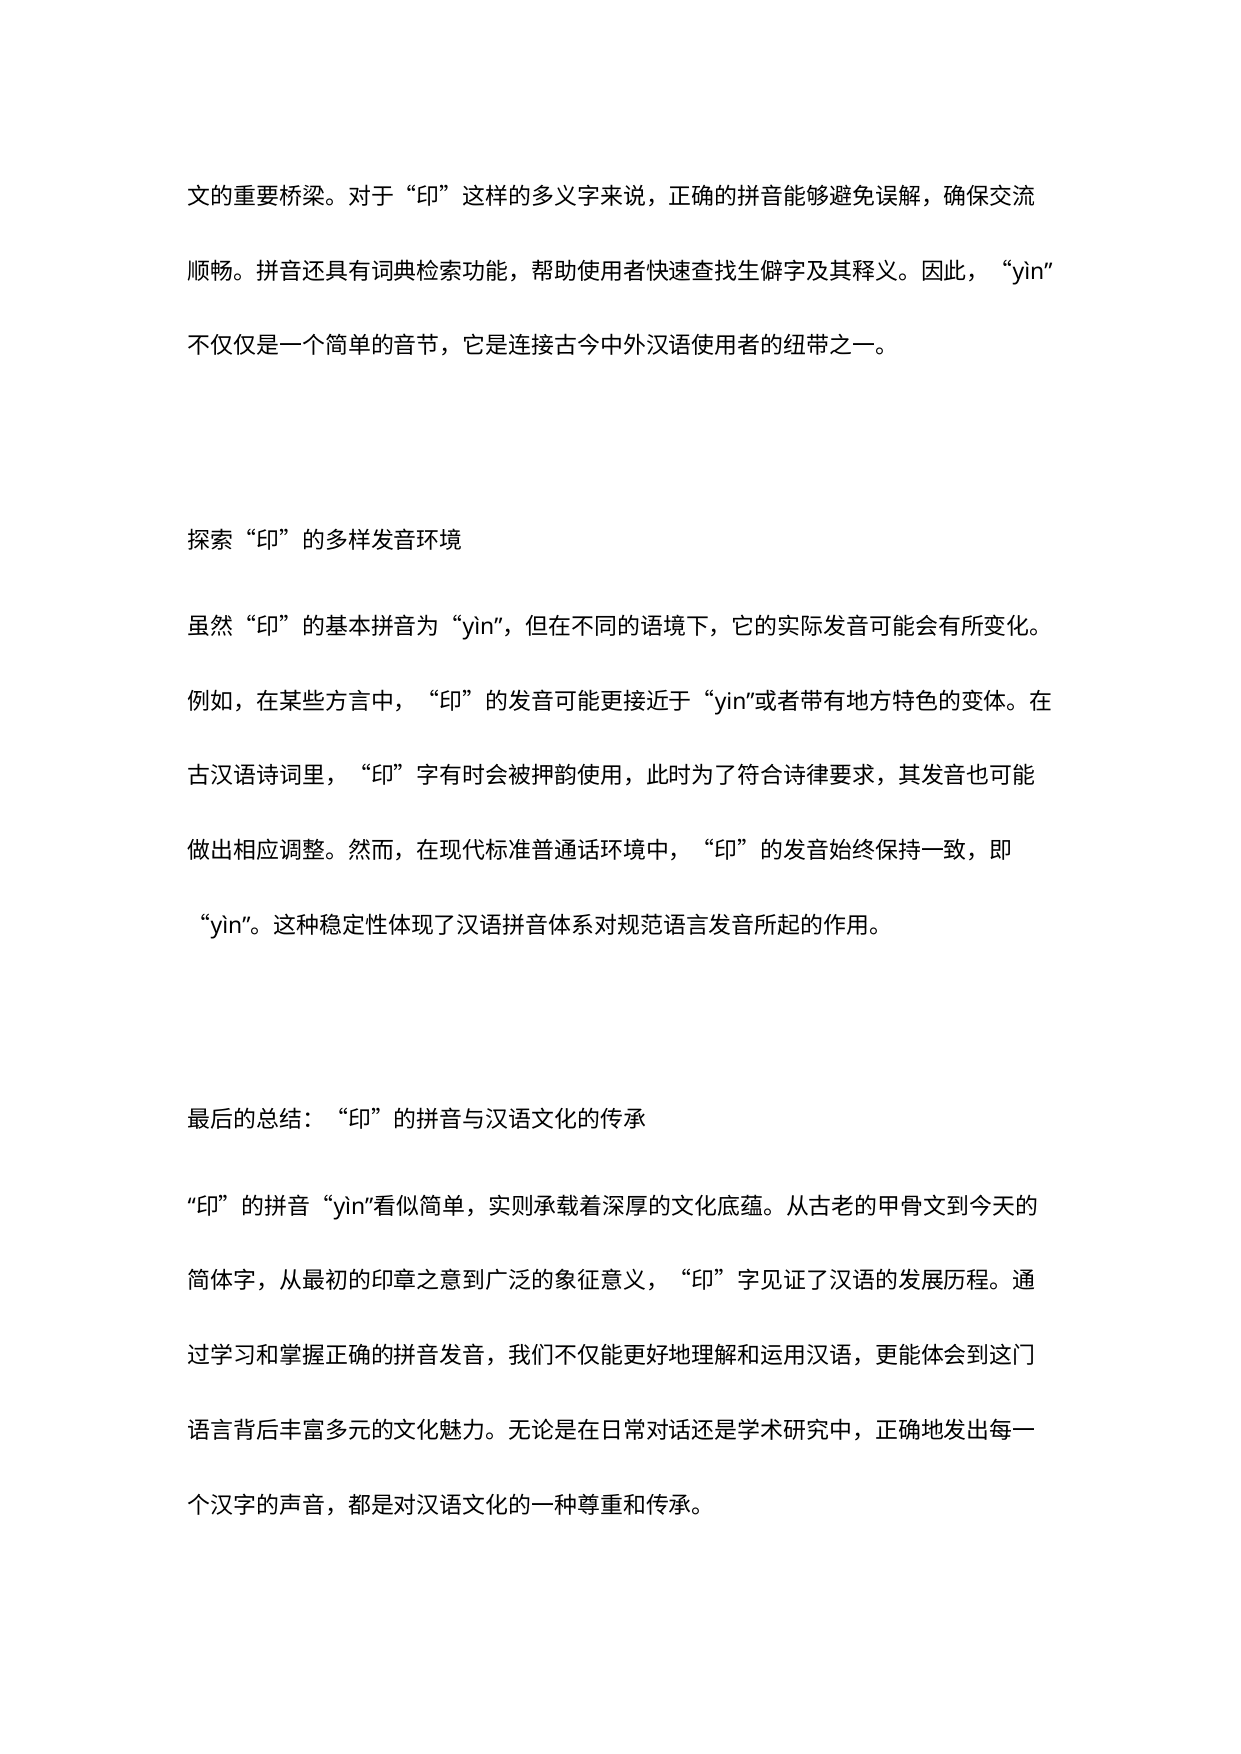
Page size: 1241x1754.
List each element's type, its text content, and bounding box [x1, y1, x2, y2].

text 最后的总结：“印”的拼音与汉语文化的传承 [187, 1085, 1053, 1150]
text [187, 162, 1053, 376]
text “印”的拼音“yìn”看似简单，实则承载着深厚的文化底蕴。从古老的甲骨文到今天的简体字，从最初的印章之意到广泛的象征意义，“印”字见证了汉语的发展历程。通过学习和掌握正确的拼音发音，我们不仅能更好地理解和运用汉语，更能体会到这门语言背后丰富多元的文化魅力。无论是在日常对话还是学术研究中，正确地发出每一个汉字的声音，都是对汉语文化的一种尊重和传承。 [187, 1172, 1053, 1536]
text 探索“印”的多样发音环境 [187, 506, 1053, 571]
text 虽然“印”的基本拼音为“yìn”，但在不同的语境下，它的实际发音可能会有所变化。例如，在某些方言中，“印”的发音可能更接近于“yin”或者带有地方特色的变体。在古汉语诗词里，“印”字有时会被押韵使用，此时为了符合诗律要求，其发音也可能做出相应调整。然而，在现代标准普通话环境中，“印”的发音始终保持一致，即“yìn”。这种稳定性体现了汉语拼音体系对规范语言发音所起的作用。 [187, 592, 1053, 956]
